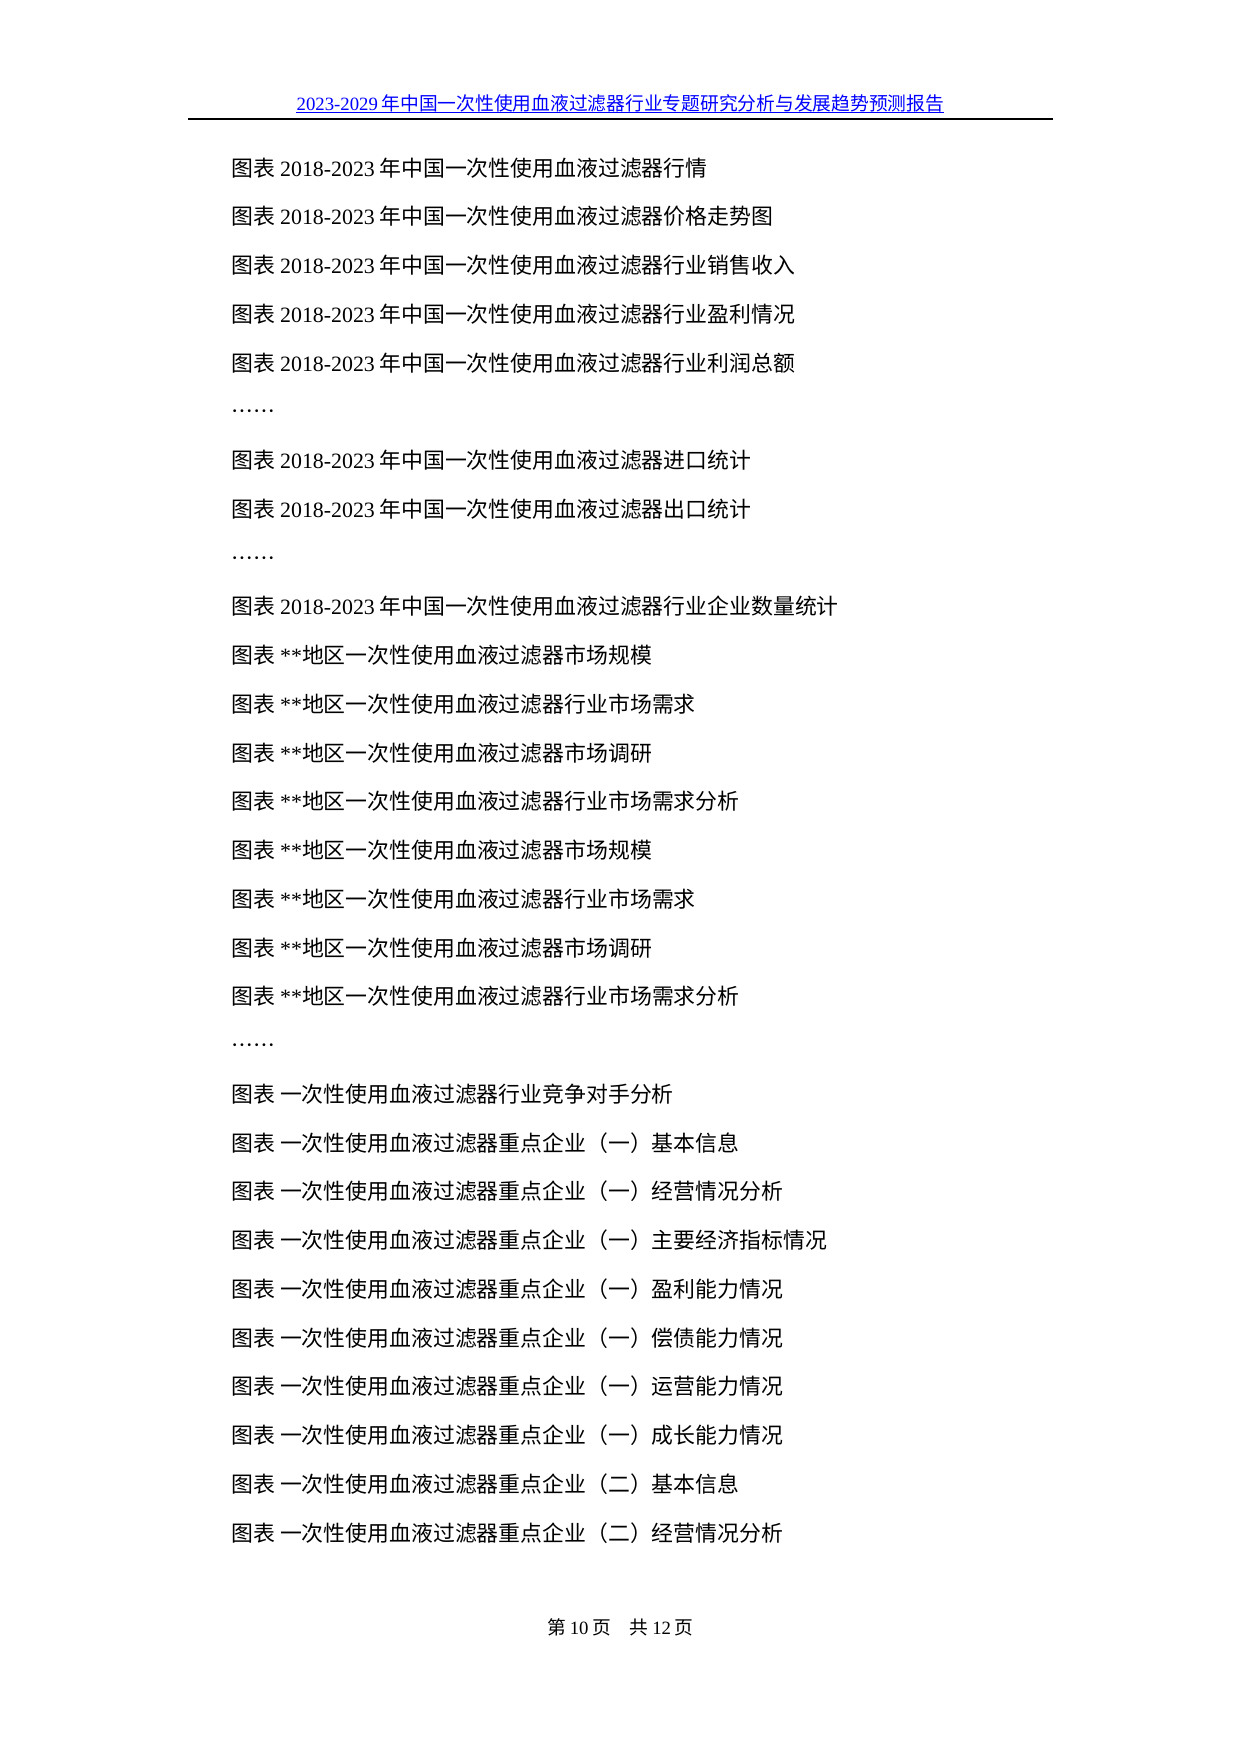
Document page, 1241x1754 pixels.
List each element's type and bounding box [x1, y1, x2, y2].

text [187, 150, 1053, 1548]
